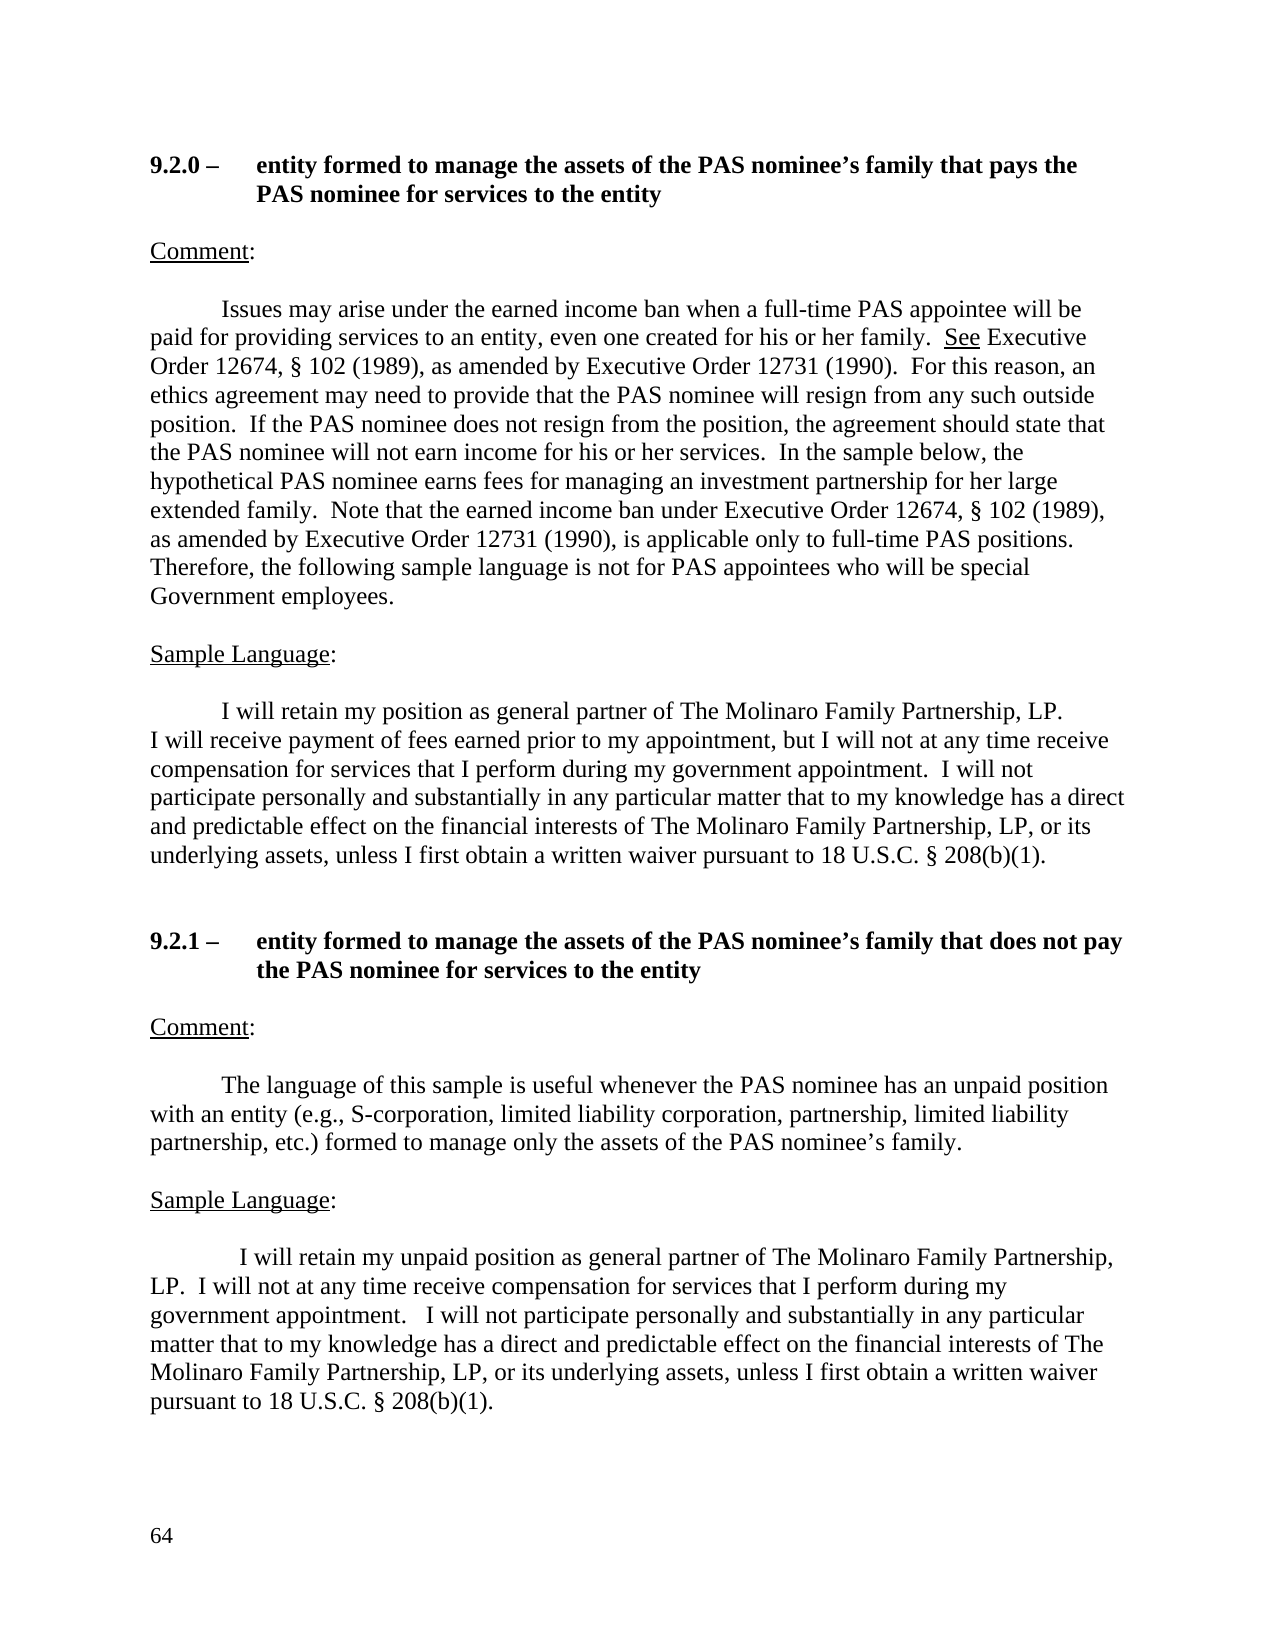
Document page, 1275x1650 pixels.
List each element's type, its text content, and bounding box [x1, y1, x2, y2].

text Comment: [150, 1012, 1125, 1041]
text Comment: [150, 236, 1125, 265]
text Sample Language: [150, 1185, 1125, 1214]
text I will retain my unpaid position as general partner of The Molinaro Family Partnership, LP. I will not at any time receive compensation for services that I perform during my government appointment. I will not participate personally and substantially in any particular matter that to my knowledge has a direct and predictable effect on the financial interests of The Molinaro Family Partnership, LP, or its underlying assets, unless I first obtain a written waiver pursuant to 18 U.S.C. § 208(b)(1). [150, 1242, 1125, 1415]
subtitle 9.2.1 – entity formed to manage the assets of the PAS nominee’s family that does not pay the PAS nominee for services to the entity [150, 926, 1125, 984]
text The language of this sample is useful whenever the PAS nominee has an unpaid position with an entity (e.g., S-corporation, limited liability corporation, partnership, limited liability partnership, etc.) formed to manage only the assets of the PAS nominee’s family. [150, 1070, 1125, 1156]
text Sample Language: [150, 639, 1125, 667]
text I will retain my position as general partner of The Molinaro Family Partnership, LP. I will receive payment of fees earned prior to my appointment, but I will not at any time receive compensation for services that I perform during my government appointment. I will not participate personally and substantially in any particular matter that to my knowledge has a direct and predictable effect on the financial interests of The Molinaro Family Partnership, LP, or its underlying assets, unless I first obtain a written waiver pursuant to 18 U.S.C. § 208(b)(1). [150, 696, 1125, 869]
subtitle 9.2.0 – entity formed to manage the assets of the PAS nominee’s family that pays the PAS nominee for services to the entity [150, 150, 1125, 207]
text Issues may arise under the earned income ban when a full-time PAS appointee will be paid for providing services to an entity, even one created for his or her family. See Executive Order 12674, § 102 (1989), as amended by Executive Order 12731 (1990). For this reason, an ethics agreement may need to provide that the PAS nominee will resign from any such outside position. If the PAS nominee does not resign from the position, the agreement should state that the PAS nominee will not earn income for his or her services. In the sample below, the hypothetical PAS nominee earns fees for managing an investment partnership for her large extended family. Note that the earned income ban under Executive Order 12674, § 102 (1989), as amended by Executive Order 12731 (1990), is applicable only to full-time PAS positions. Therefore, the following sample language is not for PAS appointees who will be special Government employees. [150, 294, 1125, 610]
